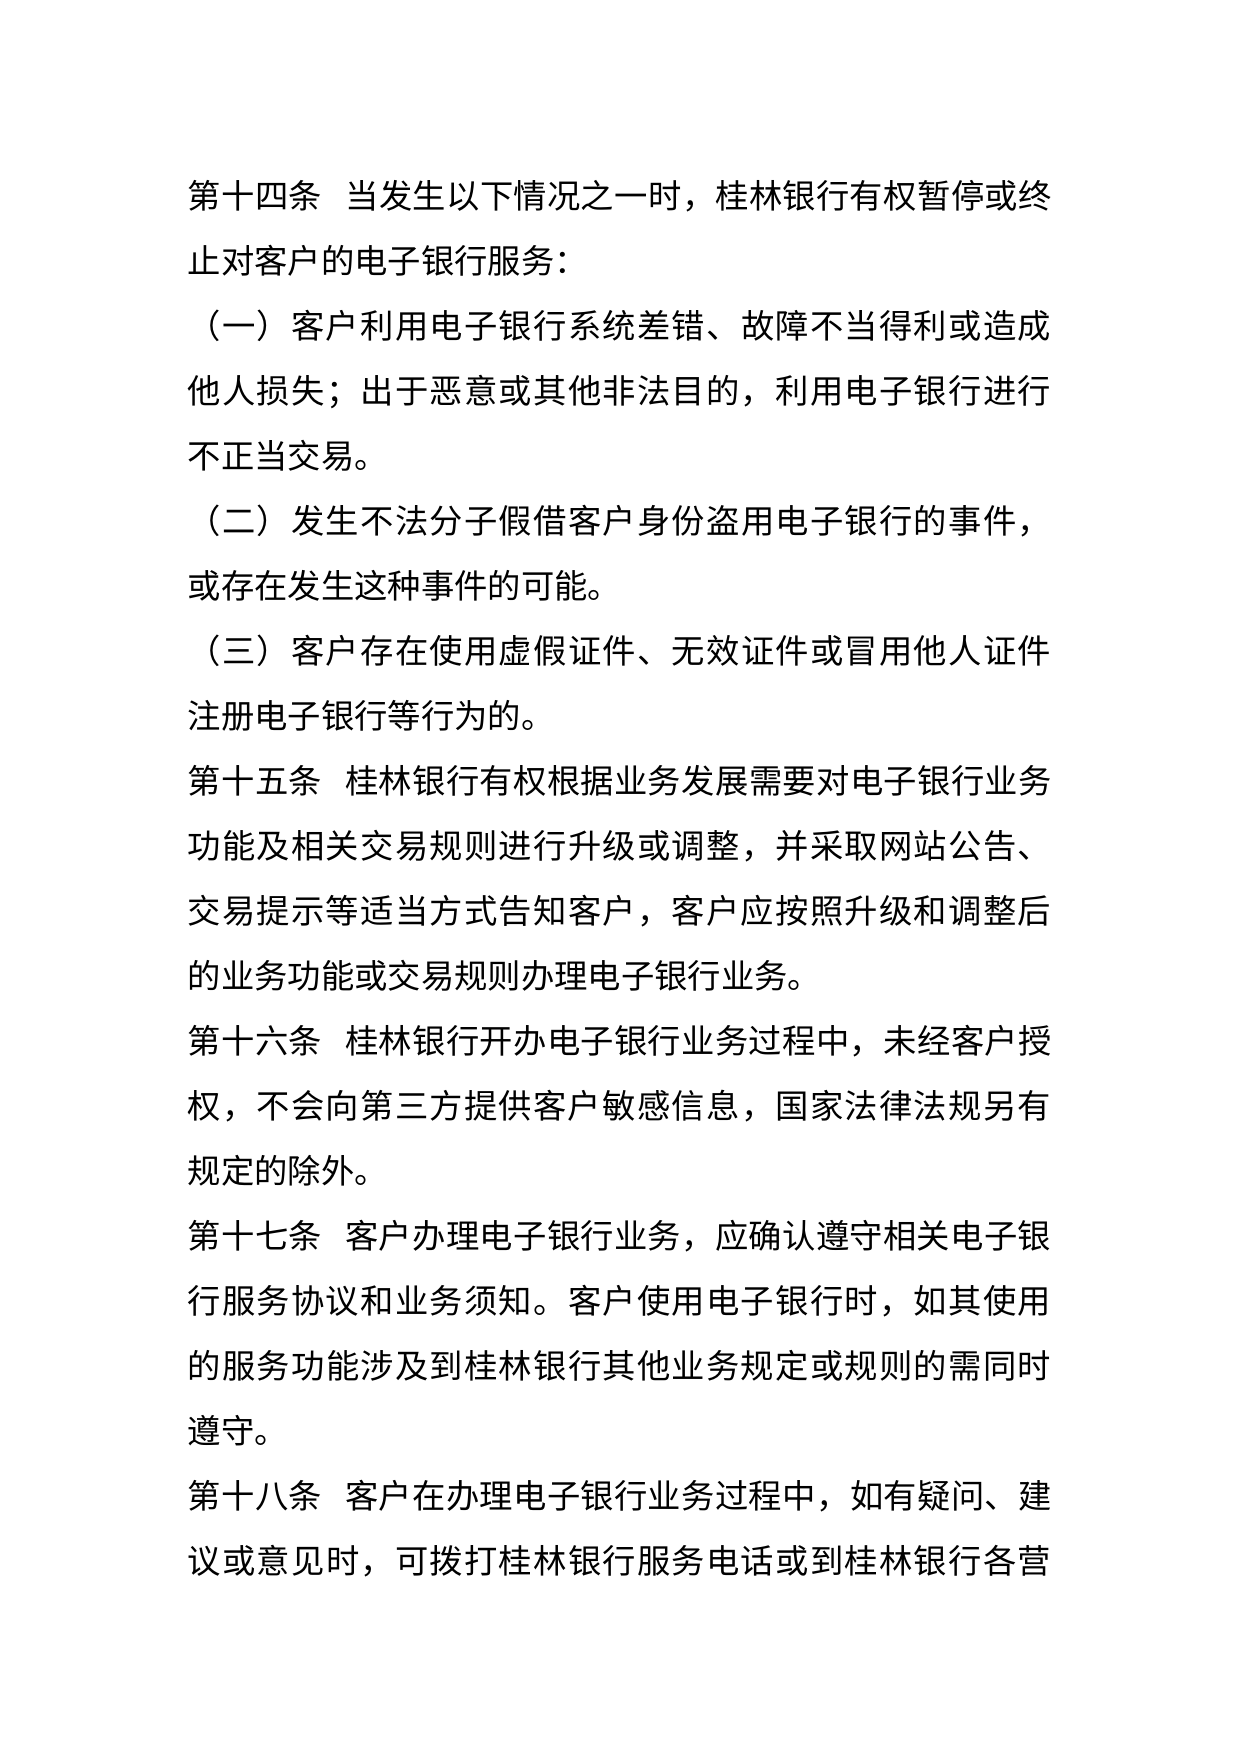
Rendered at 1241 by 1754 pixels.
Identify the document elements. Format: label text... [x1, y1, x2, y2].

text （一）客户利用电子银行系统差错、故障不当得利或造成他人损失；出于恶意或其他非法目的，利用电子银行进行不正当交易。 [187, 292, 1053, 487]
text 第十六条 桂林银行开办电子银行业务过程中，未经客户授权，不会向第三方提供客户敏感信息，国家法律法规另有规定的除外。 [187, 1007, 1053, 1202]
text 第十七条 客户办理电子银行业务，应确认遵守相关电子银行服务协议和业务须知。客户使用电子银行时，如其使用的服务功能涉及到桂林银行其他业务规定或规则的需同时遵守。 [187, 1202, 1053, 1462]
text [187, 1462, 1053, 1592]
text （三）客户存在使用虚假证件、无效证件或冒用他人证件注册电子银行等行为的。 [187, 617, 1053, 747]
text （二）发生不法分子假借客户身份盗用电子银行的事件，或存在发生这种事件的可能。 [187, 487, 1053, 617]
text 第十四条 当发生以下情况之一时，桂林银行有权暂停或终止对客户的电子银行服务： [187, 162, 1053, 292]
text 第十五条 桂林银行有权根据业务发展需要对电子银行业务功能及相关交易规则进行升级或调整，并采取网站公告、交易提示等适当方式告知客户，客户应按照升级和调整后的业务功能或交易规则办理电子银行业务。 [187, 747, 1053, 1007]
